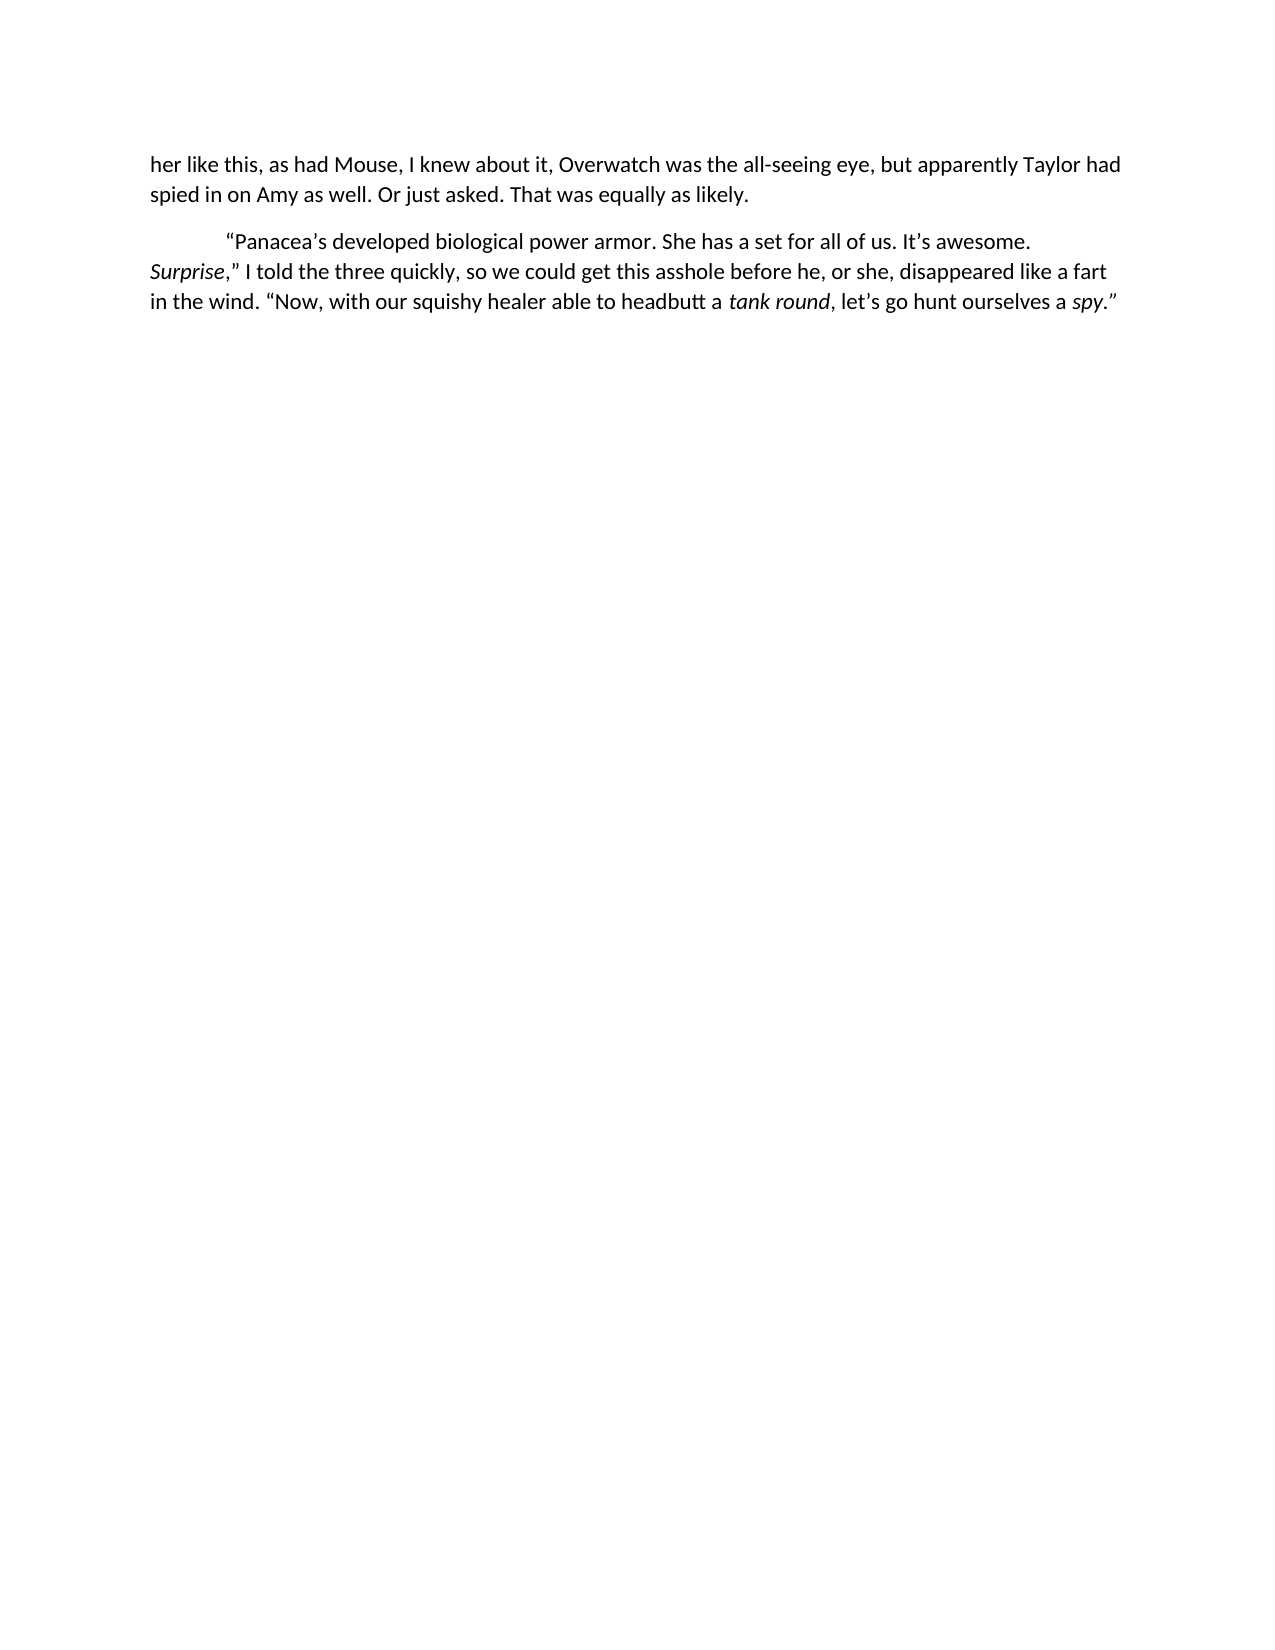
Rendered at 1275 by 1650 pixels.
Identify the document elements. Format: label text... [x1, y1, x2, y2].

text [150, 150, 1125, 208]
text “Panacea’s developed biological power armor. She has a set for all of us. It’s awesome. Surprise,” I told the three quickly, so we could get this asshole before he, or she, disappeared like a fart in the wind. “Now, with our squishy healer able to headbutt a tank round, let’s go hunt ourselves a spy.” [150, 227, 1125, 316]
